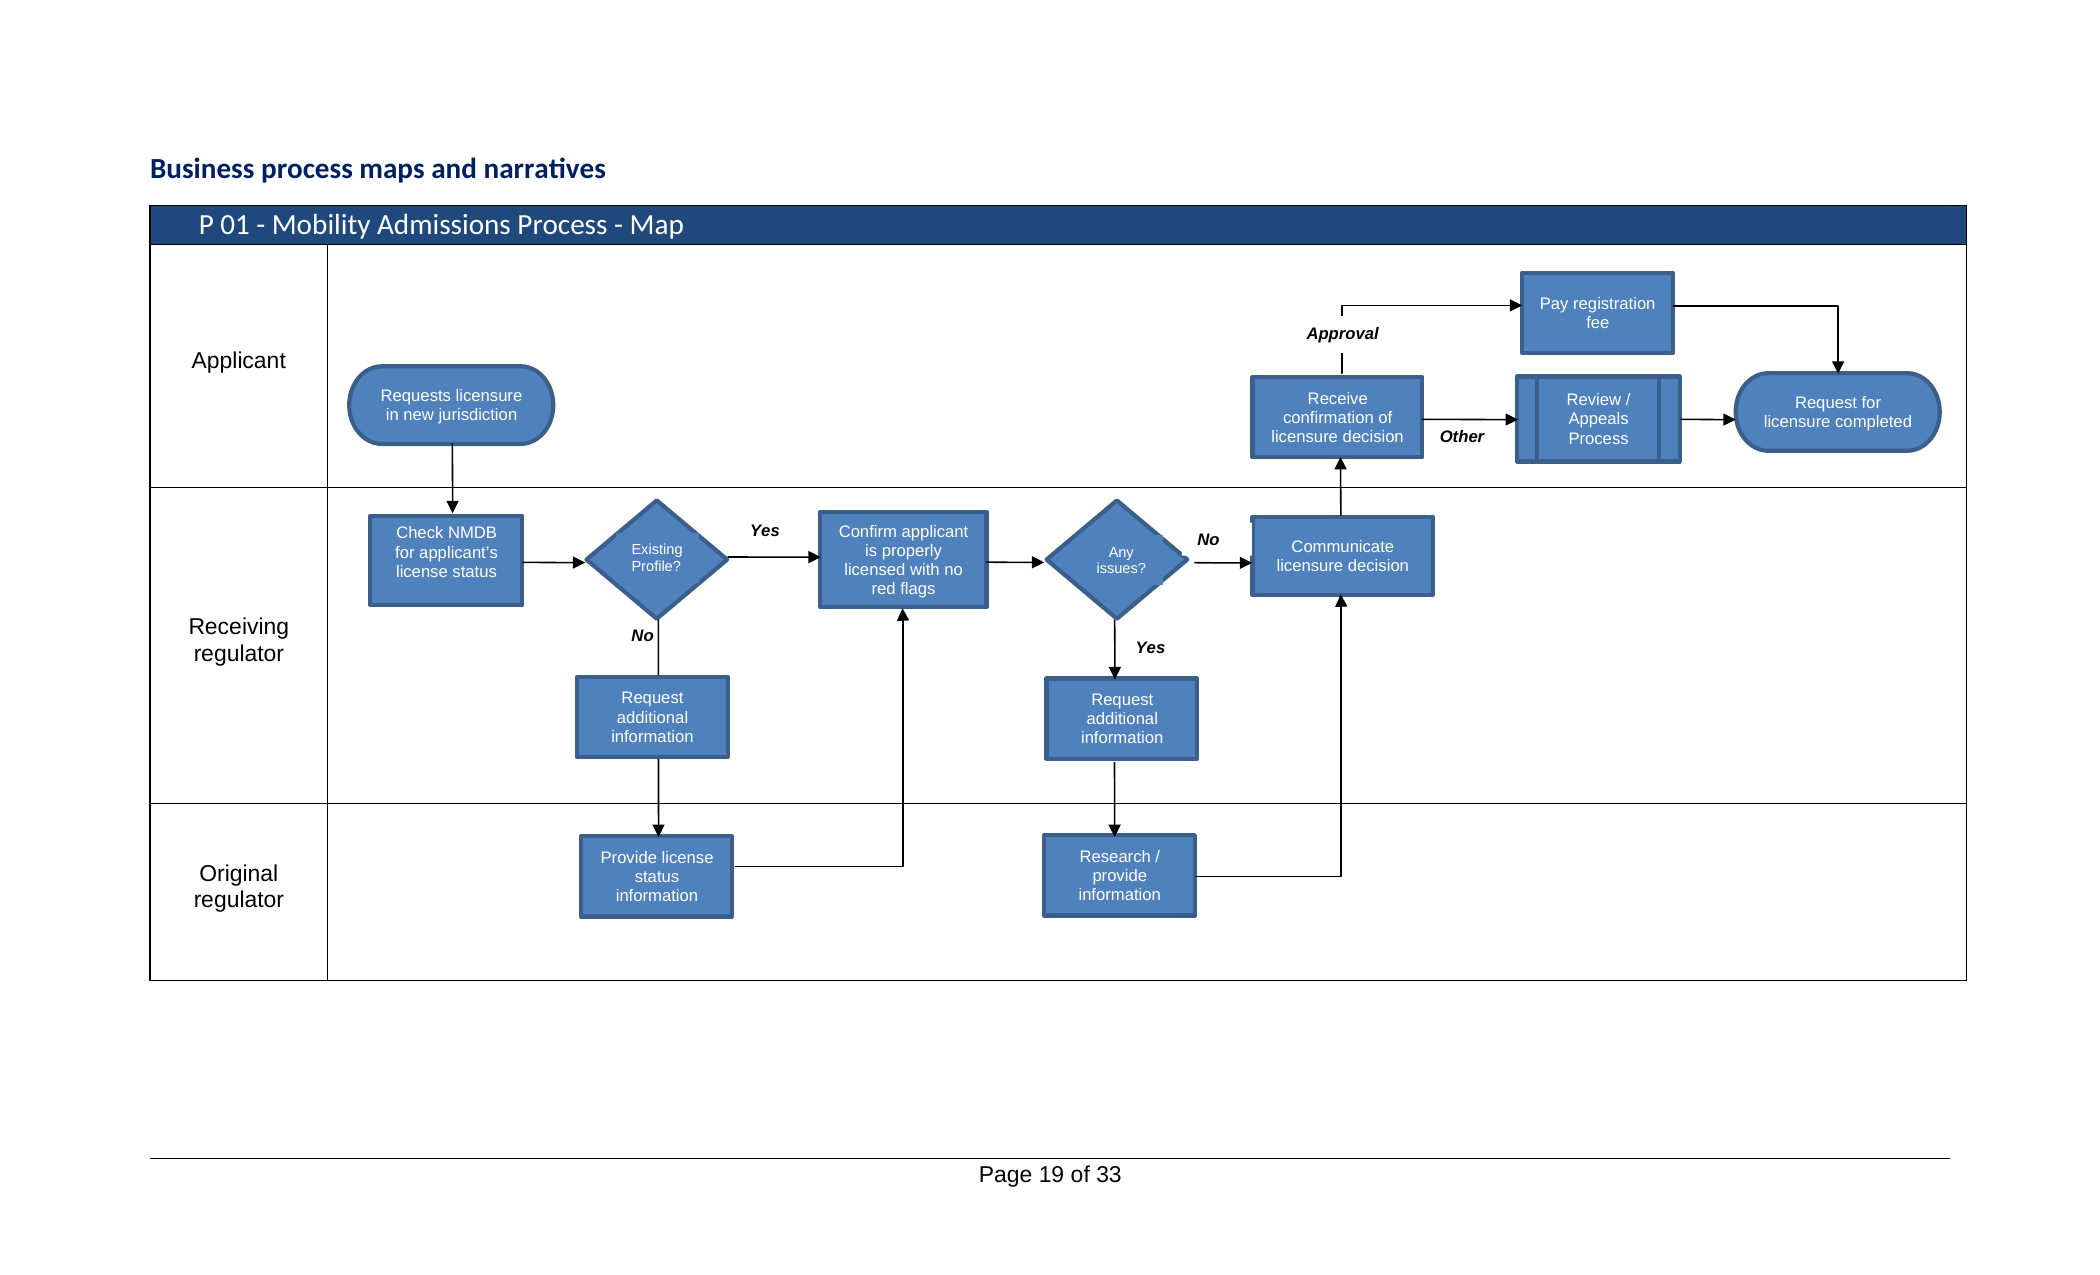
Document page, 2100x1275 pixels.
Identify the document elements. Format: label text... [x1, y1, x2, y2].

table_cell Applicant [151, 245, 327, 487]
table_cell Receiving regulator [151, 488, 327, 803]
list Business process maps and narratives [150, 150, 1950, 186]
table_cell [328, 804, 1966, 980]
table_cell [1342, 488, 1966, 803]
table_cell Original regulator [151, 804, 327, 980]
table_cell [328, 245, 1966, 487]
table_cell [328, 488, 657, 803]
table_header P 01 - Mobility Admissions Process - Map [151, 206, 1966, 244]
table_cell [453, 488, 1340, 803]
